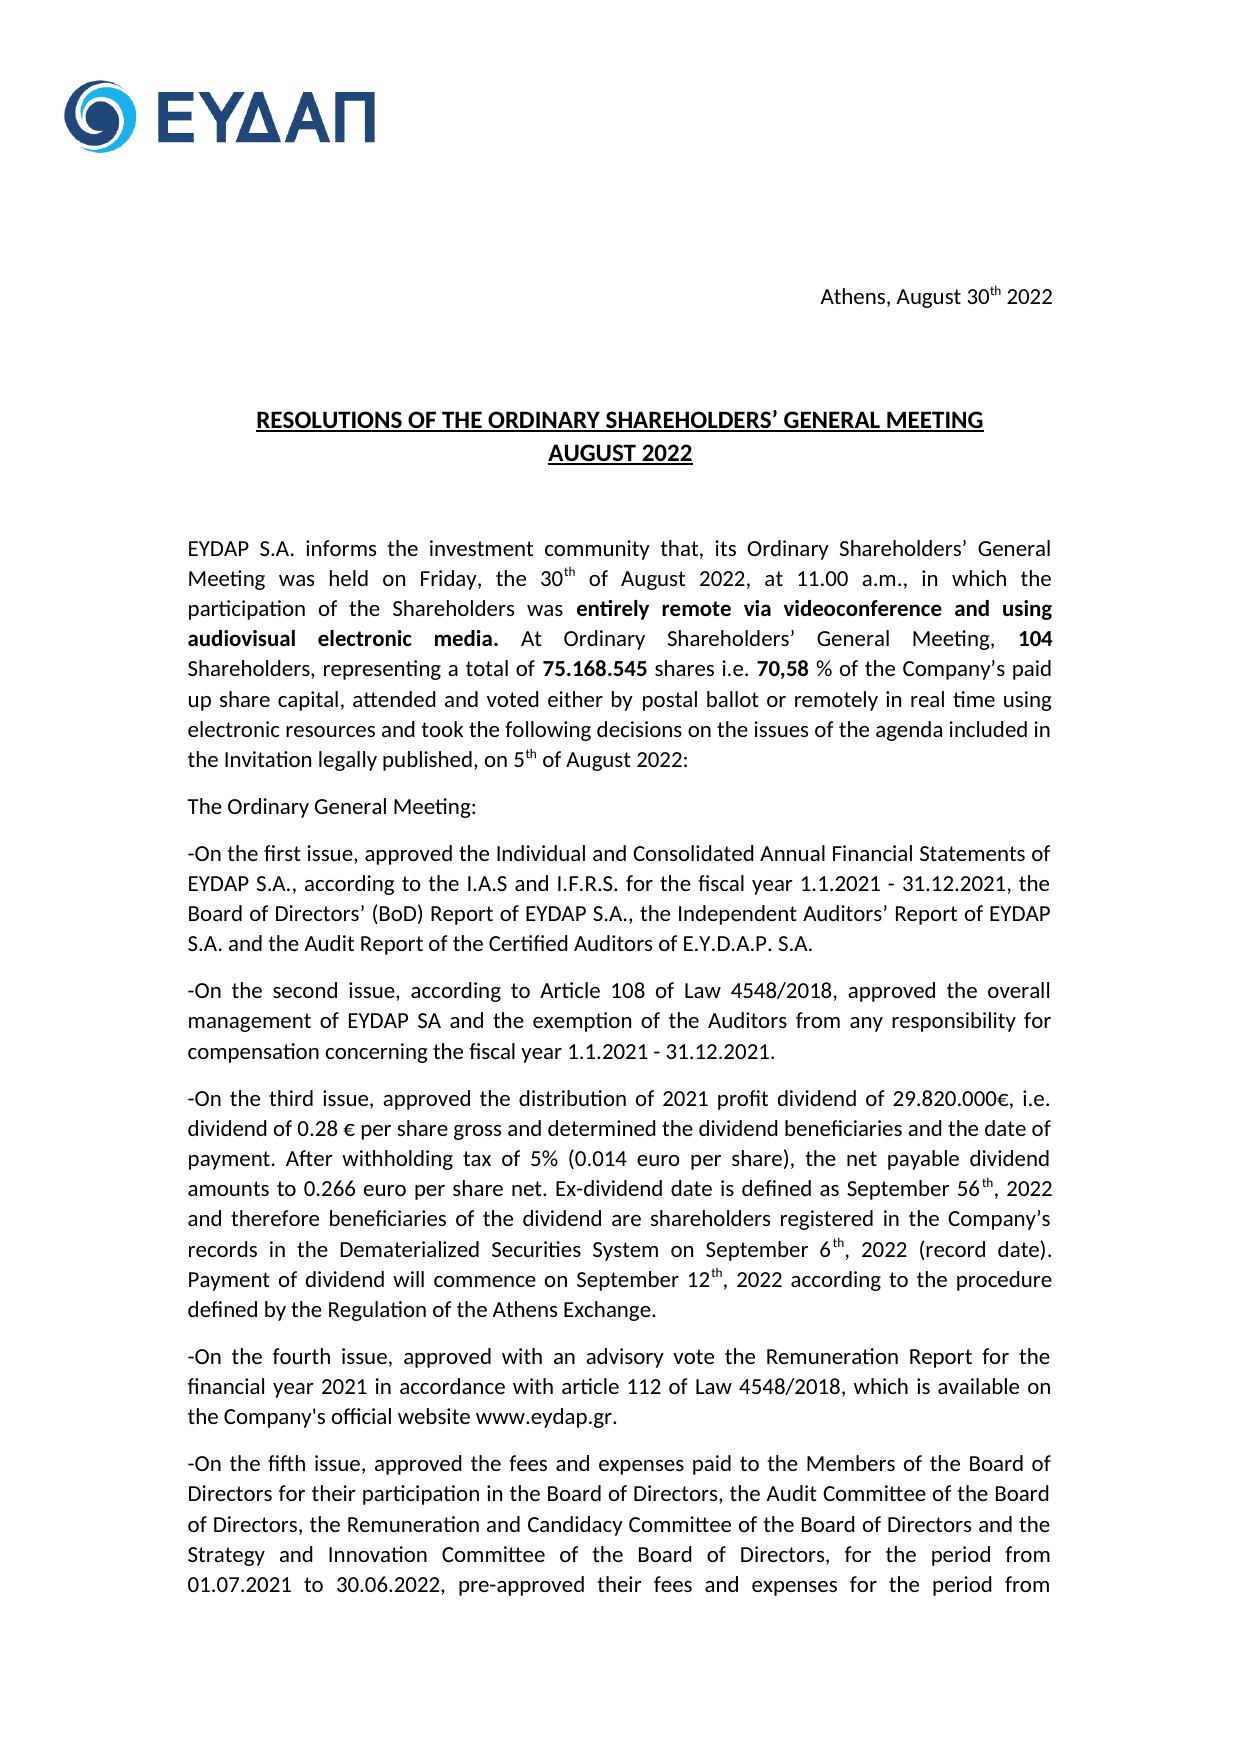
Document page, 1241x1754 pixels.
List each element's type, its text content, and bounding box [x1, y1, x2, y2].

text -On the second issue, according to Article 108 of Law 4548/2018, approved the overall management of EYDAP SA and the exemption of the Auditors from any responsibility for compensation concerning the fiscal year 1.1.2021 - 31.12.2021. [187, 976, 1053, 1065]
text RESOLUTIONS OF THE ORDINARY SHAREHOLDERS’ GENERAL MEETING AUGUST 2022 [187, 404, 1053, 468]
picture [54, 73, 390, 160]
text -On the first issue, approved the Individual and Consolidated Annual Financial Statements of EYDAP S.A., according to the I.A.S and I.F.R.S. for the fiscal year 1.1.2021 - 31.12.2021, the Board of Directors’ (BoD) Report of EYDAP S.A., the Independent Auditors’ Report of EYDAP S.A. and the Audit Report of the Certified Auditors of E.Y.D.A.P. S.A. [187, 839, 1053, 958]
text -On the third issue, approved the distribution of 2021 profit dividend of 29.820.000€, i.e. dividend of 0.28 € per share gross and determined the dividend beneficiaries and the date of payment. After withholding tax of 5% (0.014 euro per share), the net payable dividend amounts to 0.266 euro per share net. Ex-dividend date is defined as September 56th, 2022 and therefore beneficiaries of the dividend are shareholders registered in the Company’s records in the Dematerialized Securities System on September 6th, 2022 (record date). Payment of dividend will commence on September 12th, 2022 according to the procedure defined by the Regulation of the Athens Exchange. [187, 1084, 1053, 1323]
text EYDAP S.A. informs the investment community that, its Ordinary Shareholders’ General Meeting was held on Friday, the 30th of August 2022, at 11.00 a.m., in which the participation of the Shareholders was entirely remote via videoconference and using audiovisual electronic media. At Ordinary Shareholders’ General Meeting, 104 Shareholders, representing a total of 75.168.545 shares i.e. 70,58 % of the Company’s paid up share capital, attended and voted either by postal ballot or remotely in real time using electronic resources and took the following decisions on the issues of the agenda included in the Invitation legally published, on 5th of August 2022: [187, 534, 1053, 773]
text -On the fourth issue, approved with an advisory vote the Remuneration Report for the financial year 2021 in accordance with article 112 of Law 4548/2018, which is available on the Company's official website www.eydap.gr. [187, 1342, 1053, 1431]
text Athens, August 30th 2022 [187, 282, 1053, 310]
text The Ordinary General Meeting: [187, 792, 1053, 820]
